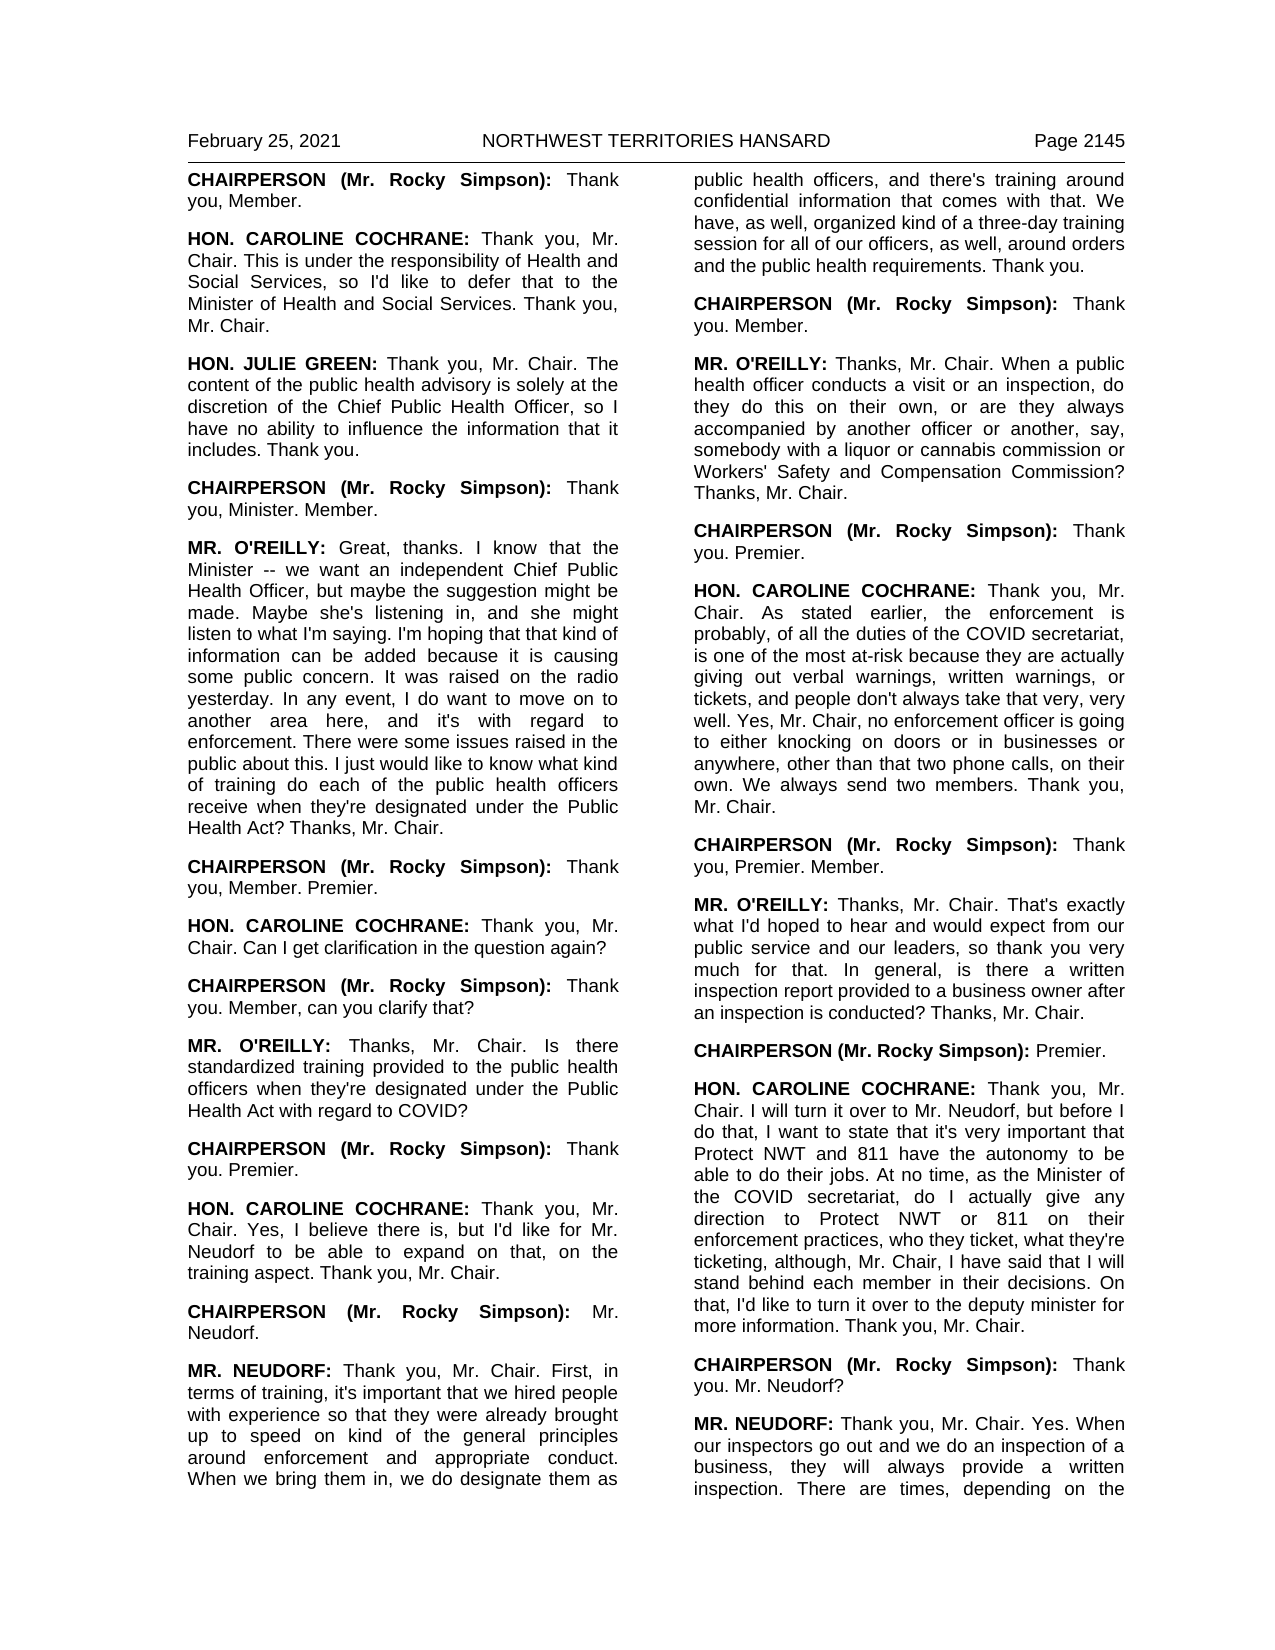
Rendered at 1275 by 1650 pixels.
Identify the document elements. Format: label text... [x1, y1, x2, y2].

text CHAIRPERSON (Mr. Rocky Simpson): Thank you. Premier. [187, 1138, 619, 1181]
text MR. O'REILLY: Thanks, Mr. Chair. That's exactly what I'd hoped to hear and would expect from our public service and our leaders, so thank you very much for that. In general, is there a written inspection report provided to a business owner after an inspection is conducted? Thanks, Mr. Chair. [694, 894, 1125, 1023]
text CHAIRPERSON (Mr. Rocky Simpson): Thank you, Member. Premier. [187, 855, 619, 898]
text CHAIRPERSON (Mr. Rocky Simpson): Thank you, Member. [187, 168, 619, 211]
text MR. O'REILLY: Thanks, Mr. Chair. When a public health officer conducts a visit or an inspection, do they do this on their own, or are they always accompanied by another officer or another, say, somebody with a liquor or cannabis commission or Workers' Safety and Compensation Commission? Thanks, Mr. Chair. [694, 353, 1125, 503]
text HON. JULIE GREEN: Thank you, Mr. Chair. The content of the public health advisory is solely at the discretion of the Chief Public Health Officer, so I have no ability to influence the information that it includes. Thank you. [187, 353, 619, 460]
text HON. CAROLINE COCHRANE: Thank you, Mr. Chair. Can I get clarification in the question again? [187, 915, 619, 958]
text CHAIRPERSON (Mr. Rocky Simpson): Mr. Neudorf. [187, 1300, 619, 1343]
text MR. NEUDORF: Thank you, Mr. Chair. First, in terms of training, it's important that we hired people with experience so that they were already brought up to speed on kind of the general principles around enforcement and appropriate conduct. When we bring them in, we do designate them as public health officers, and there's training around confidential information that comes with that. We have, as well, organized kind of a three-day training session for all of our officers, as well, around orders and the public health requirements. Thank you. [187, 1360, 619, 1489]
text HON. CAROLINE COCHRANE: Thank you, Mr. Chair. As stated earlier, the enforcement is probably, of all the duties of the COVID secretariat, is one of the most at-risk because they are actually giving out verbal warnings, written warnings, or tickets, and people don't always take that very, very well. Yes, Mr. Chair, no enforcement officer is going to either knocking on doors or in businesses or anywhere, other than that two phone calls, on their own. We always send two members. Thank you, Mr. Chair. [694, 580, 1125, 817]
text MR. NEUDORF: Thank you, Mr. Chair. First, in terms of training, it's important that we hired people with experience so that they were already brought up to speed on kind of the general principles around enforcement and appropriate conduct. When we bring them in, we do designate them as public health officers, and there's training around confidential information that comes with that. We have, as well, organized kind of a three-day training session for all of our officers, as well, around orders and the public health requirements. Thank you. [694, 168, 1125, 276]
text HON. CAROLINE COCHRANE: Thank you, Mr. Chair. I will turn it over to Mr. Neudorf, but before I do that, I want to state that it's very important that Protect NWT and 811 have the autonomy to be able to do their jobs. At no time, as the Minister of the COVID secretariat, do I actually give any direction to Protect NWT or 811 on their enforcement practices, who they ticket, what they're ticketing, although, Mr. Chair, I have said that I will stand behind each member in their decisions. On that, I'd like to turn it over to the deputy minister for more information. Thank you, Mr. Chair. [694, 1078, 1125, 1337]
text HON. CAROLINE COCHRANE: Thank you, Mr. Chair. This is under the responsibility of Health and Social Services, so I'd like to defer that to the Minister of Health and Social Services. Thank you, Mr. Chair. [187, 228, 619, 336]
text MR. O'REILLY: Great, thanks. I know that the Minister -- we want an independent Chief Public Health Officer, but maybe the suggestion might be made. Maybe she's listening in, and she might listen to what I'm saying. I'm hoping that that kind of information can be added because it is causing some public concern. It was raised on the radio yesterday. In any event, I do want to move on to another area here, and it's with regard to enforcement. There were some issues raised in the public about this. I just would like to know what kind of training do each of the public health officers receive when they're designated under the Public Health Act? Thanks, Mr. Chair. [187, 537, 619, 839]
text CHAIRPERSON (Mr. Rocky Simpson): Thank you. Member, can you clarify that? [187, 975, 619, 1018]
text CHAIRPERSON (Mr. Rocky Simpson): Thank you, Minister. Member. [187, 477, 619, 520]
text CHAIRPERSON (Mr. Rocky Simpson): Thank you. Premier. [694, 520, 1125, 563]
text CHAIRPERSON (Mr. Rocky Simpson): Thank you, Premier. Member. [694, 834, 1125, 877]
text MR. O'REILLY: Thanks, Mr. Chair. Is there standardized training provided to the public health officers when they're designated under the Public Health Act with regard to COVID? [187, 1035, 619, 1121]
text CHAIRPERSON (Mr. Rocky Simpson): Thank you. Member. [694, 293, 1125, 336]
text HON. CAROLINE COCHRANE: Thank you, Mr. Chair. Yes, I believe there is, but I'd like for Mr. Neudorf to be able to expand on that, on the training aspect. Thank you, Mr. Chair. [187, 1197, 619, 1284]
text CHAIRPERSON (Mr. Rocky Simpson): Thank you. Mr. Neudorf? [694, 1353, 1125, 1396]
text CHAIRPERSON (Mr. Rocky Simpson): Premier. [694, 1040, 1125, 1061]
